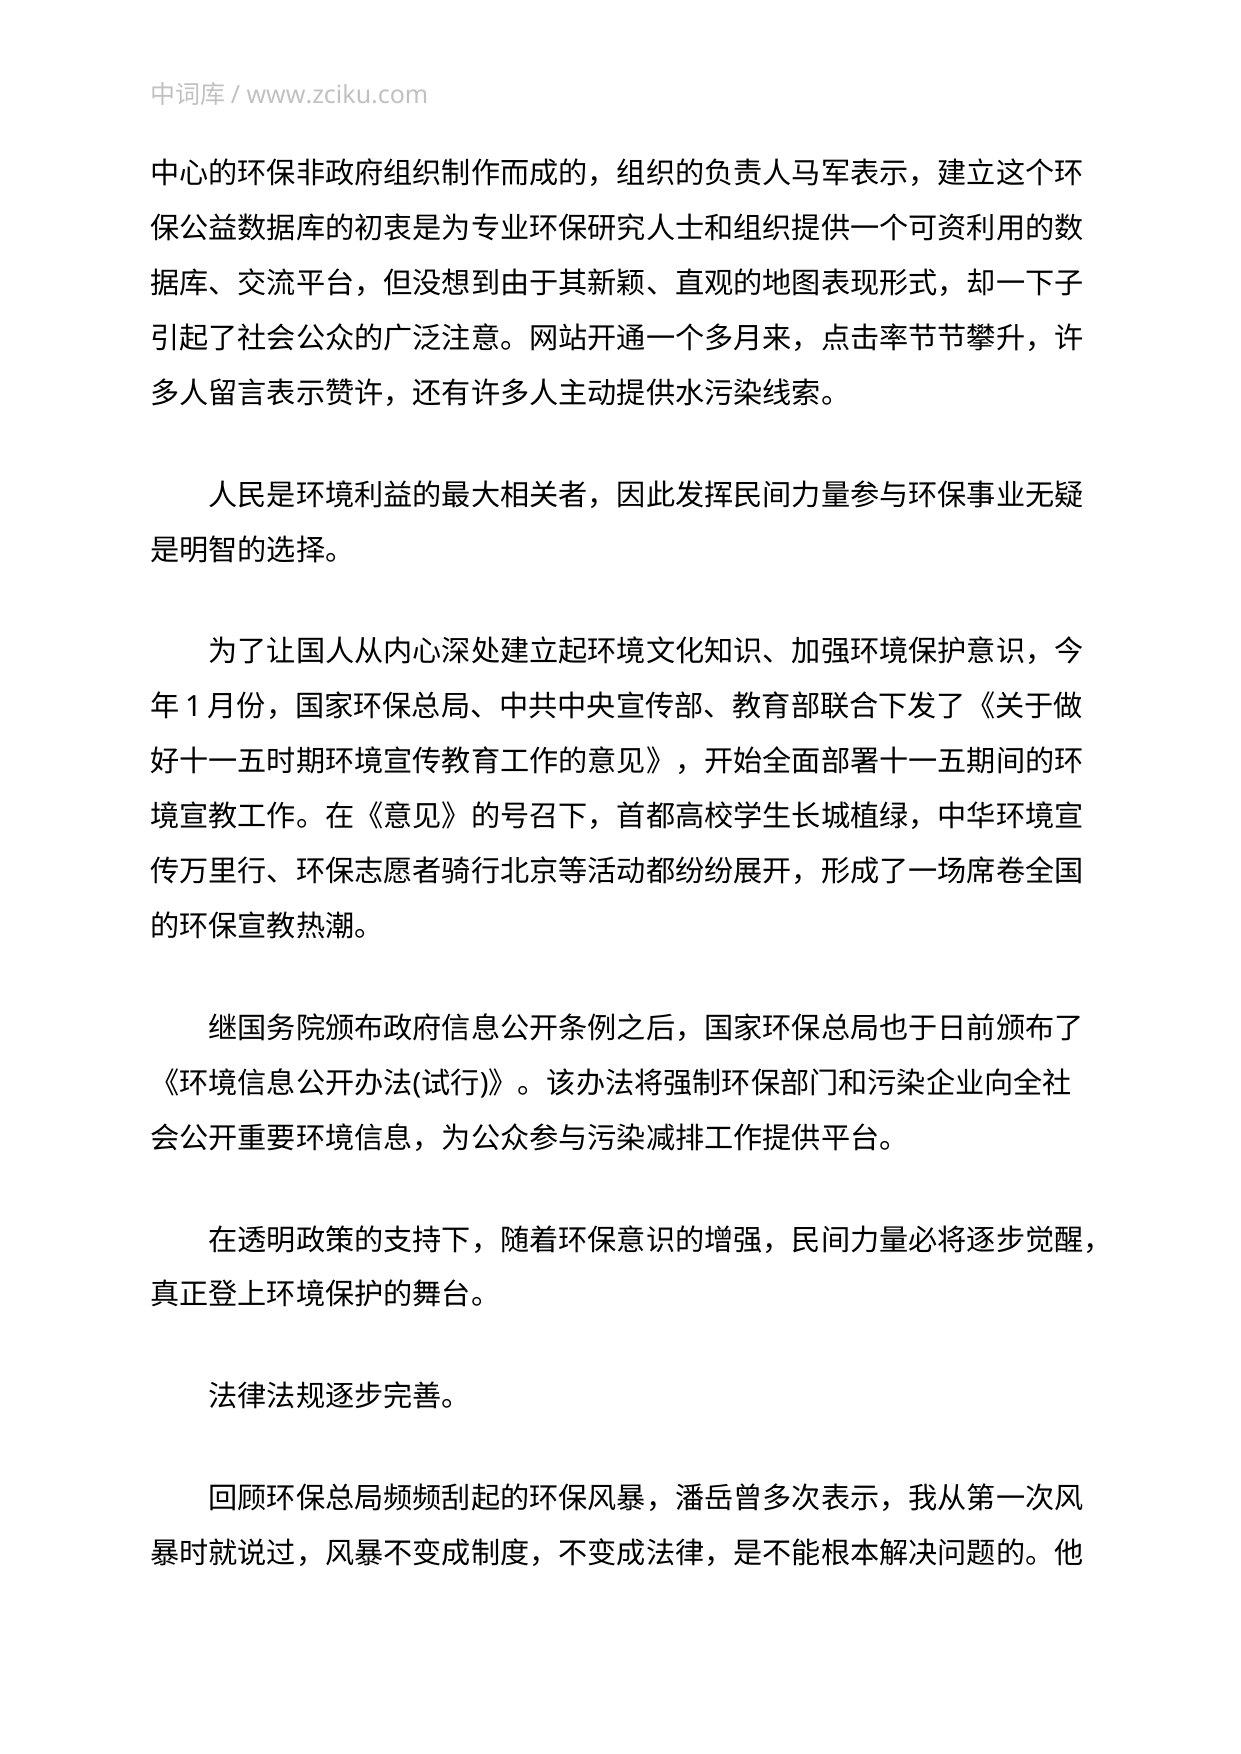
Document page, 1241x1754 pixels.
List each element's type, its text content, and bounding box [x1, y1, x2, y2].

text 法律法规逐步完善。 [150, 1373, 1090, 1415]
text 继国务院颁布政府信息公开条例之后，国家环保总局也于日前颁布了《环境信息公开办法(试行)》。该办法将强制环保部门和污染企业向全社会公开重要环境信息，为公众参与污染减排工作提供平台。 [150, 1004, 1090, 1157]
text 人民是环境利益的最大相关者，因此发挥民间力量参与环保事业无疑是明智的选择。 [150, 471, 1090, 568]
text 为了让国人从内心深处建立起环境文化知识、加强环境保护意识，今年1月份，国家环保总局、中共中央宣传部、教育部联合下发了《关于做好十一五时期环境宣传教育工作的意见》，开始全面部署十一五期间的环境宣教工作。在《意见》的号召下，首都高校学生长城植绿，中华环境宣传万里行、环保志愿者骑行北京等活动都纷纷展开，形成了一场席卷全国的环保宣教热潮。 [150, 628, 1090, 945]
text 在透明政策的支持下，随着环保意识的增强，民间力量必将逐步觉醒，真正登上环境保护的舞台。 [150, 1216, 1090, 1313]
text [150, 150, 1090, 412]
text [150, 1474, 1090, 1572]
